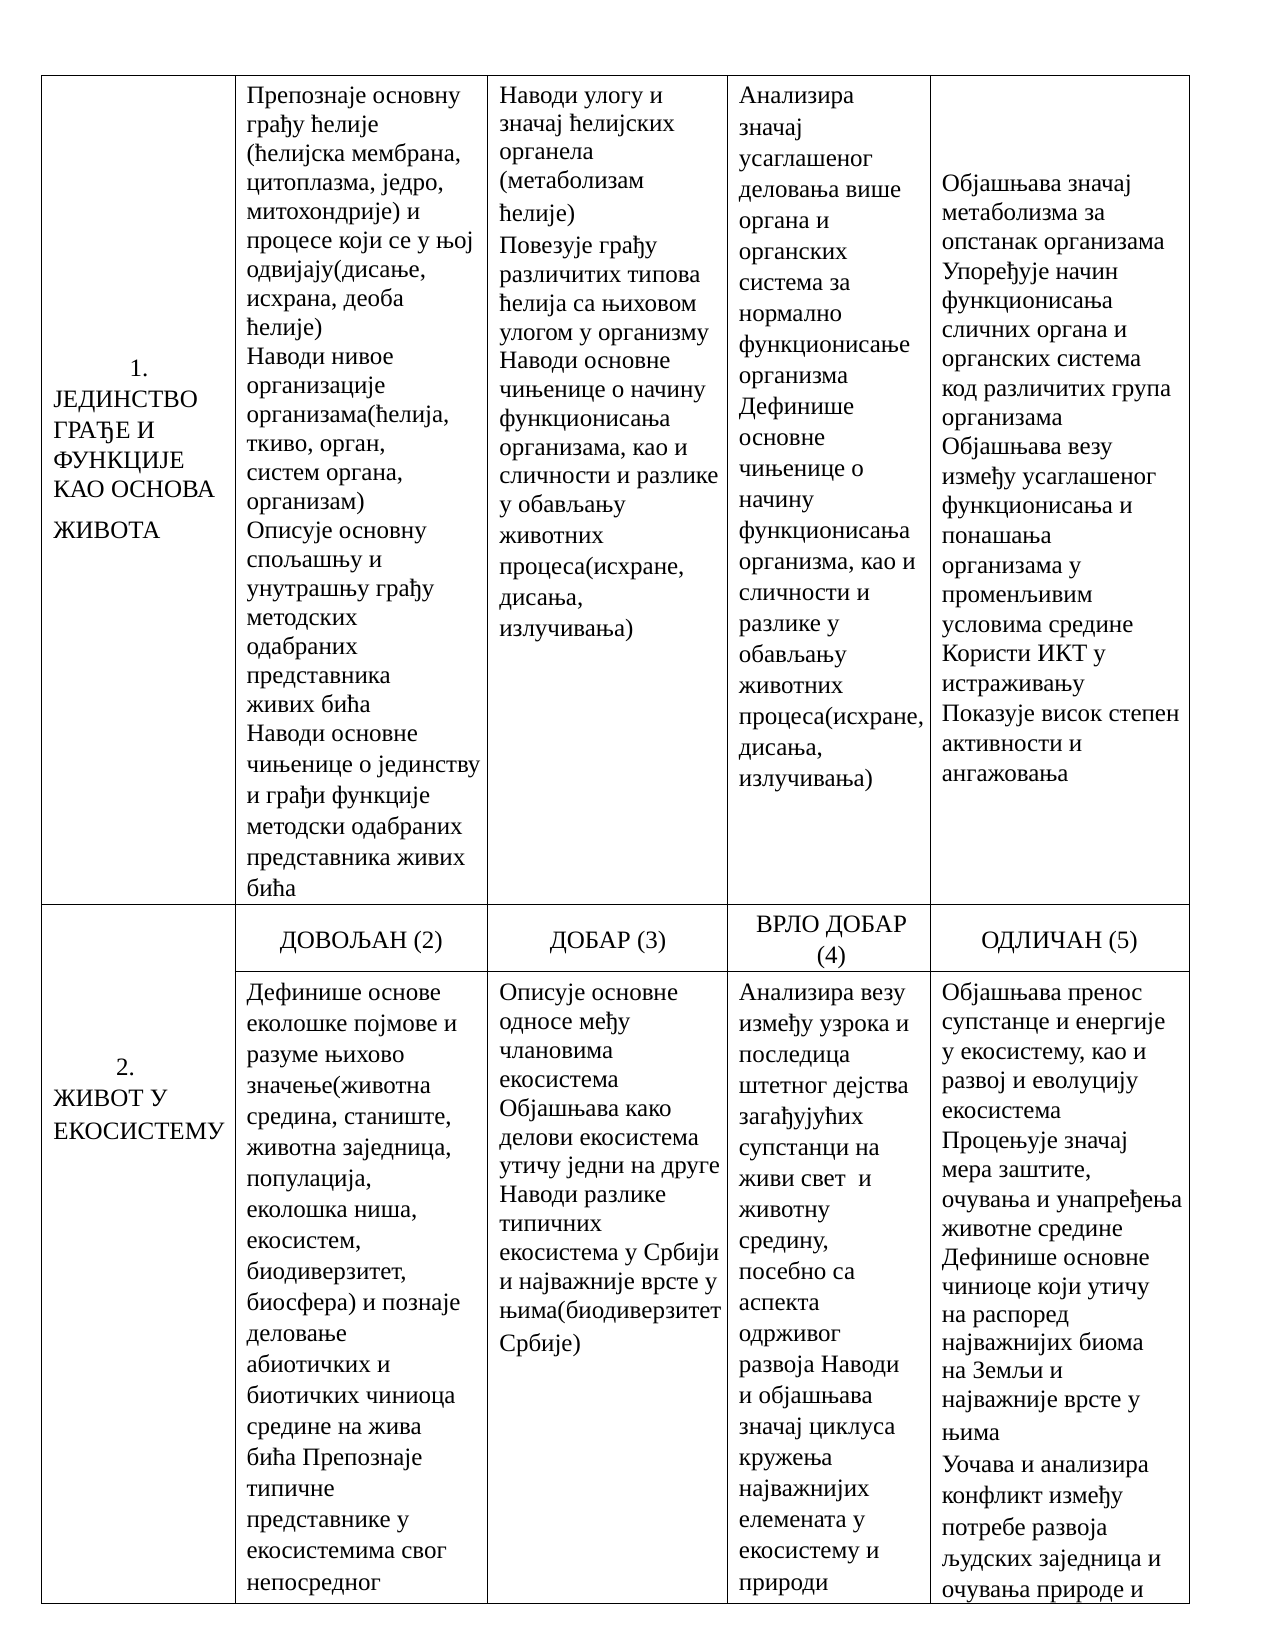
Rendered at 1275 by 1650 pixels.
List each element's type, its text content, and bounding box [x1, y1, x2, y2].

table_cell Препознаје основну грађу ћелије (ћелијска мембрана, цитоплазма, једро, митохондрије) и процесе који се у њој одвијају(дисање, исхрана, деоба ћелије) Наводи нивое организације организама(ћелија, ткиво, орган, систем органа, организам) Описује основну спољашњу и унутрашњу грађу методских одабраних представника живих бића Наводи основне чињенице о јединству и грађи функције методски одабраних представника живих бића [236, 76, 487, 904]
table_cell ДОБАР (3) [488, 905, 727, 971]
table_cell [42, 76, 235, 904]
table_cell ДОВОЉАН (2) [236, 905, 487, 971]
table_cell Објашњава значај метаболизма за опстанак организама Упоређује начин функционисања сличних органа и органских система код различитих група организама Објашњава везу између усаглашеног функционисања и понашања организама у променљивим условима средине Користи ИКТ у истраживању Показује висок степен активности и ангажовања [931, 76, 1189, 904]
table_cell Наводи улогу и значај ћелијских органела (метаболизам ћелије) Повезује грађу различитих типова ћелија са њиховом улогом у организму Наводи основне чињенице о начину функционисања организама, као и сличности и разлике у обављању животних процеса(исхране, дисања, излучивања) [488, 76, 727, 904]
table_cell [236, 972, 487, 1602]
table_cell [488, 972, 727, 1602]
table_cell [931, 972, 1189, 1602]
table_cell ОДЛИЧАН (5) [931, 905, 1189, 971]
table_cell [728, 972, 930, 1602]
table_cell Анализира значај усаглашеног деловања више органа и органских система за нормално функционисање организма Дефинише основне чињенице о начину функционисања организма, као и сличности и разлике у обављању животних процеса(исхране, дисања, излучивања) [728, 76, 930, 904]
table_cell 2. ЖИВОТ У ЕКОСИСТЕМУ [42, 905, 235, 1602]
table_cell ВРЛО ДОБАР (4) [728, 905, 930, 971]
